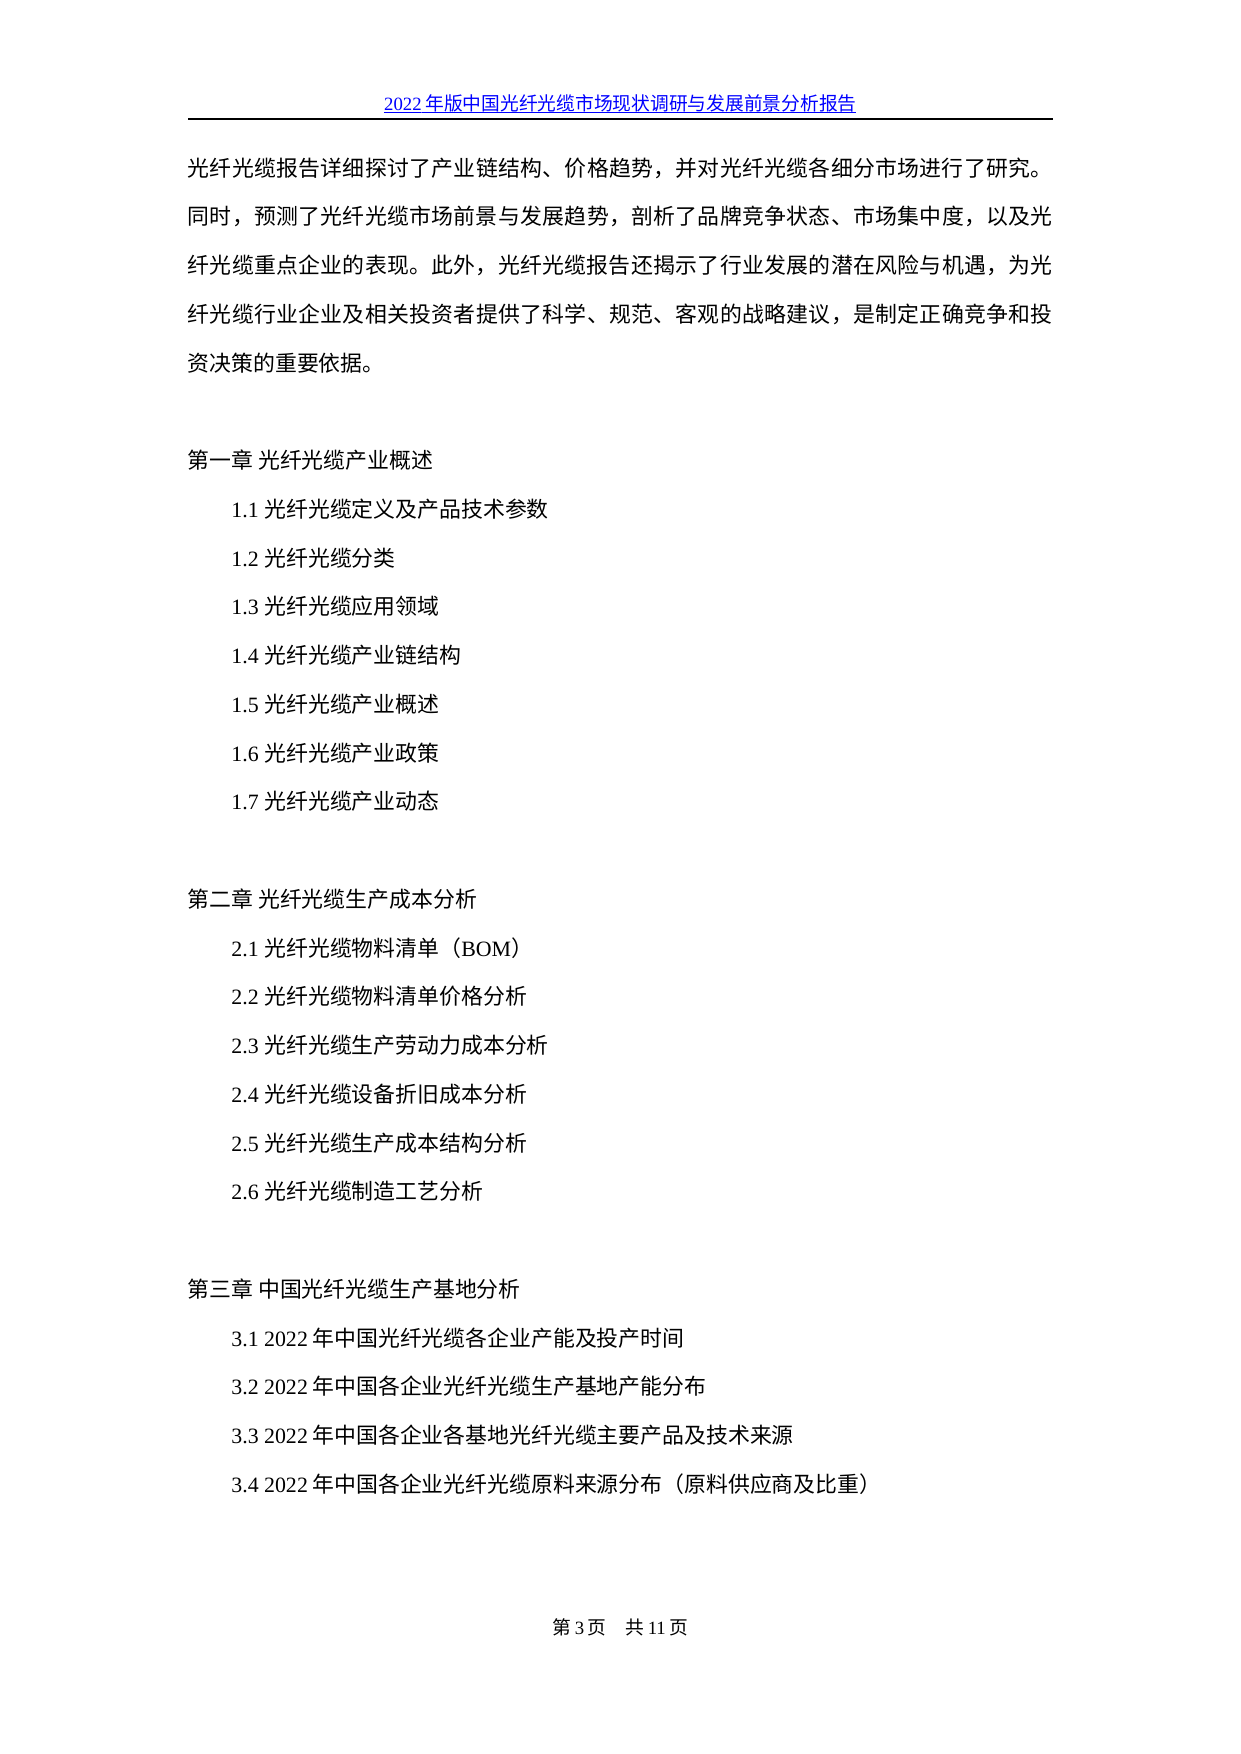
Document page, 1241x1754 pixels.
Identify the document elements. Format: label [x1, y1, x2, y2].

text [187, 150, 1053, 1499]
